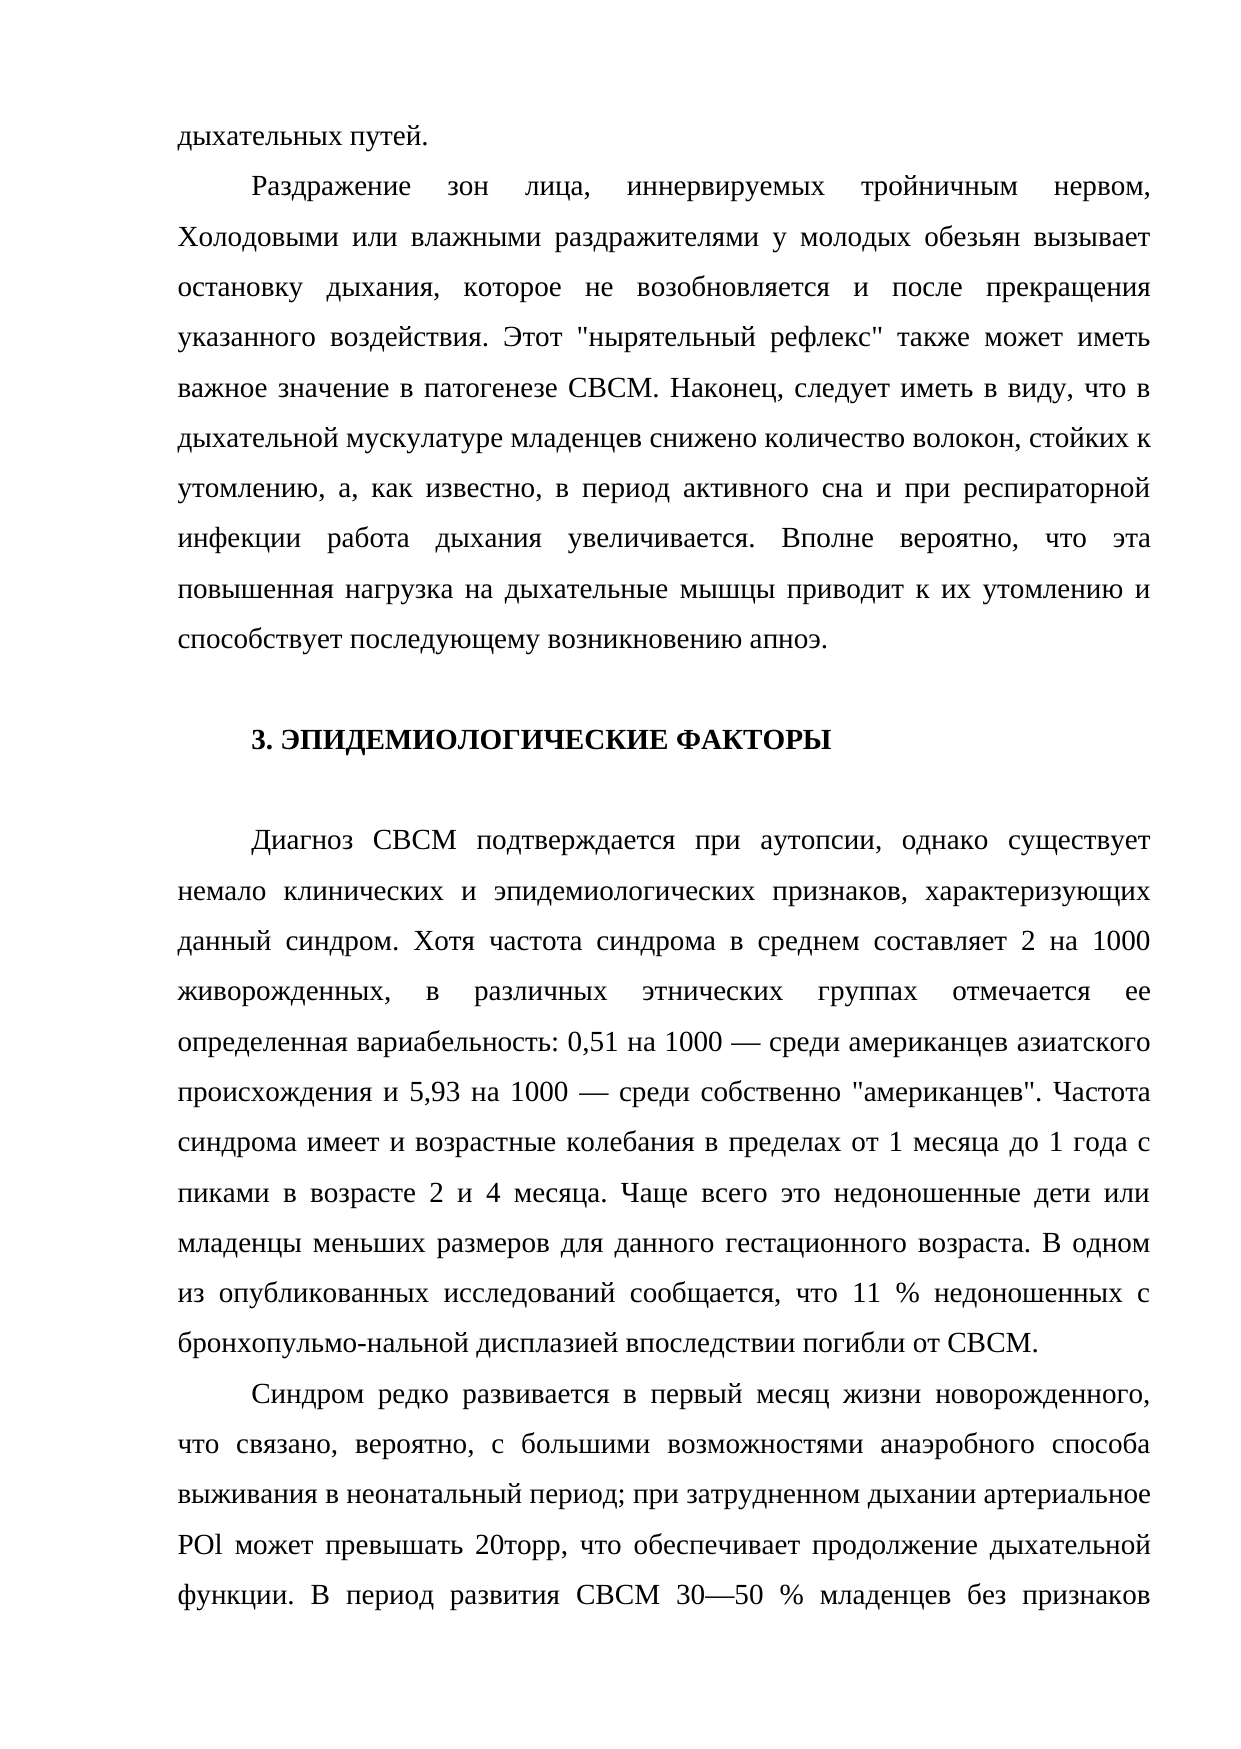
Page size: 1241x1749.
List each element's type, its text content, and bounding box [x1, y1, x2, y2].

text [177, 118, 1152, 152]
text 3. ЭПИДЕМИОЛОГИЧЕСКИЕ ФАКТОРЫ [177, 722, 1152, 755]
text Диагноз СВСМ подтверждается при аутопсии, однако существует немало клинических и эпидемиологических признаков, характеризующих данный синдром. Хотя частота синдрома в среднем составляет 2 на 1000 живорожденных, в различных этнических группах отмечается ее определенная вариабельность: 0,51 на 1000 — среди американцев азиатского происхождения и 5,93 на 1000 — среди собственно "американцев". Частота синдрома имеет и возрастные колебания в пределах от 1 месяца до 1 года с пиками в возрасте 2 и 4 месяца. Чаще всего это недоношенные дети или младенцы меньших размеров для данного гестационного возраста. В одном из опубликованных исследований сообщается, что 11 % недоношенных с бронхопульмо-нальной дисплазией впоследствии погибли от СВСМ. [177, 822, 1152, 1359]
text Раздражение зон лица, иннервируемых тройничным нервом, Холодовыми или влажными раздражителями у молодых обезьян вызывает остановку дыхания, которое не возобновляется и после прекращения указанного воздействия. Этот "нырятельный рефлекс" также может иметь важное значение в патогенезе СВСМ. Наконец, следует иметь в виду, что в дыхательной мускулатуре младенцев снижено количество волокон, стойких к утомлению, а, как известно, в период активного сна и при респираторной инфекции работа дыхания увеличивается. Вполне вероятно, что эта повышенная нагрузка на дыхательные мышцы приводит к их утомлению и способствует последующему возникновению апноэ. [177, 168, 1152, 655]
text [177, 1376, 1152, 1611]
